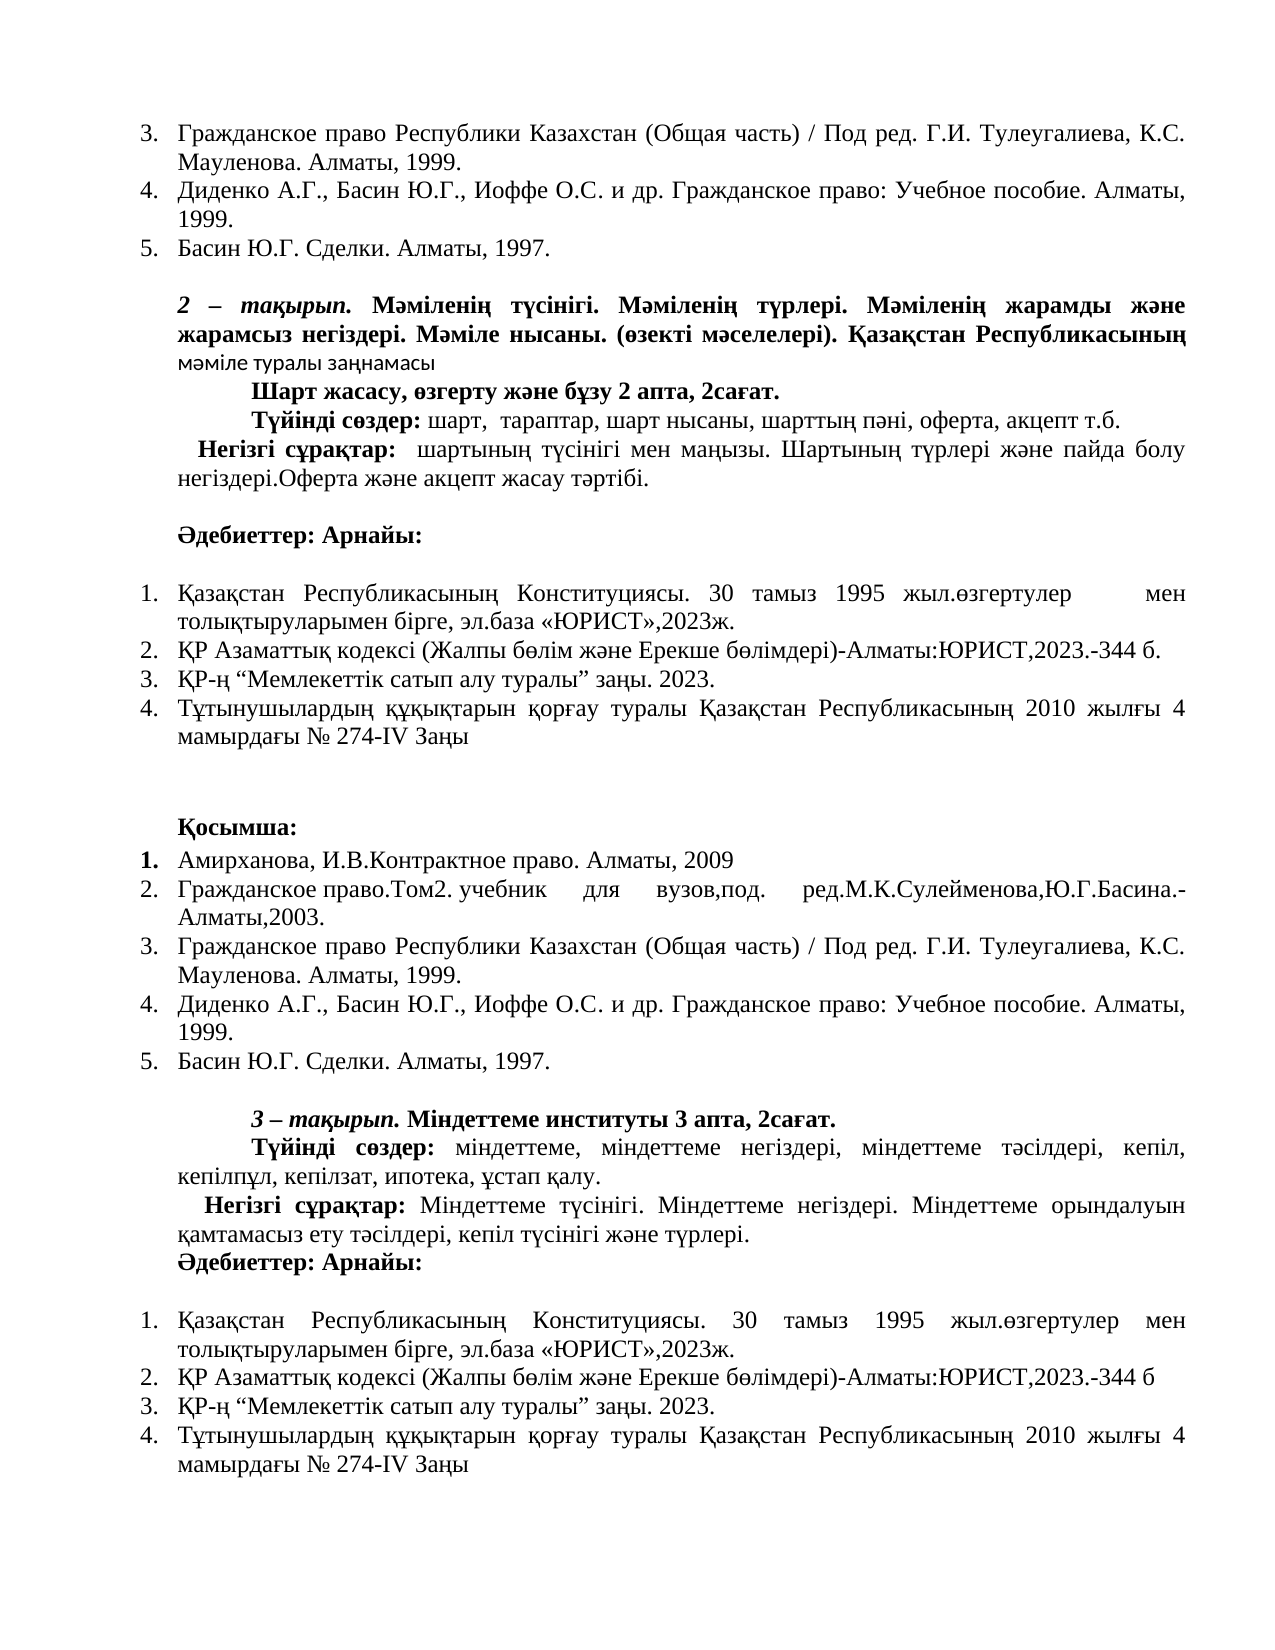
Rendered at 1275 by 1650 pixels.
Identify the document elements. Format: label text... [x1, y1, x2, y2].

text Шарт жасасу, өзгерту және бұзу 2 апта, 2сағат. [177, 376, 1186, 405]
list ҚР-ң “Мемлекеттік сатып алу туралы” заңы. 2023. [140, 664, 1186, 693]
list Диденко А.Г., Басин Ю.Г., Иоффе О.С. и др. Гражданское право: Учебное пособие. Алматы, 1999. [140, 989, 1186, 1046]
list ҚР Азаматтық кодексі (Жалпы бөлім және Ерекше бөлімдері)-Алматы:ЮРИСТ,2023.-344 б [140, 1362, 1186, 1391]
list Гражданское право Республики Казахстан (Общая часть) / Под ред. Г.И. Тулеугалиева, К.С. Мауленова. Алматы, 1999. [140, 931, 1186, 989]
list Амирханова, И.В.Контрактное право. Алматы, 2009 [140, 845, 1186, 874]
list Диденко А.Г., Басин Ю.Г., Иоффе О.С. и др. Гражданское право: Учебное пособие. Алматы, 1999. [140, 176, 1186, 233]
text 2 – тақырып. Мәміленің түсінігі. Мәміленің түрлері. Мәміленің жарамды және жарамсыз негіздері. Мәміле нысаны. (өзекті мәселелері). Қазақстан Республикасының мәміле туралы заңнамасы [177, 291, 1186, 376]
list Қазақстан Республикасының Конституциясы. 30 тамыз 1995 жыл.өзгертулер мен толықтыруларымен бірге, эл.база «ЮРИСТ»,2023ж. [140, 578, 1186, 635]
text Әдебиеттер: Арнайы: [177, 1247, 1186, 1276]
text Негізгі сұрақтар: Міндеттеме түсінігі. Міндеттеме негіздері. Міндеттеме орындалуын қамтамасыз ету тәсілдері, кепіл түсінігі және түрлері. [177, 1190, 1186, 1247]
text Қосымша: [177, 812, 1186, 841]
list Тұтынушылардың құқықтарын қорғау туралы Қазақстан Республикасының 2010 жылғы 4 мамырдағы № 274-IV Заңы [140, 1420, 1186, 1477]
list Басин Ю.Г. Сделки. Алматы, 1997. [140, 1046, 1186, 1075]
list Қазақстан Республикасының Конституциясы. 30 тамыз 1995 жыл.өзгертулер мен толықтыруларымен бірге, эл.база «ЮРИСТ»,2023ж. [140, 1305, 1186, 1362]
text Түйінді сөздер: шарт, тараптар, шарт нысаны, шарттың пәні, оферта, акцепт т.б. [177, 405, 1186, 434]
text Түйінді сөздер: міндеттеме, міндеттеме негіздері, міндеттеме тәсілдері, кепіл, кепілпұл, кепілзат, ипотека, ұстап қалу. [177, 1132, 1186, 1190]
text Әдебиеттер: Арнайы: [177, 520, 1186, 549]
text Негізгі сұрақтар: шартының түсінігі мен маңызы. Шартының түрлері және пайда болу негіздері.Оферта және акцепт жасау тәртібі. [177, 434, 1186, 491]
list Басин Ю.Г. Сделки. Алматы, 1997. [140, 233, 1186, 262]
list ҚР-ң “Мемлекеттік сатып алу туралы” заңы. 2023. [140, 1391, 1186, 1420]
list Гражданское право.Том2. учебник для вузов,под. ред.М.К.Сулейменова,Ю.Г.Басина.- Алматы,2003. [140, 874, 1186, 931]
list ҚР Азаматтық кодексі (Жалпы бөлім және Ерекше бөлімдері)-Алматы:ЮРИСТ,2023.-344 б. [140, 635, 1186, 664]
text 3 – тақырып. Міндеттеме институты 3 апта, 2сағат. [177, 1104, 1186, 1132]
list Тұтынушылардың құқықтарын қорғау туралы Қазақстан Республикасының 2010 жылғы 4 мамырдағы № 274-IV Заңы [140, 693, 1186, 750]
list Гражданское право Республики Казахстан (Общая часть) / Под ред. Г.И. Тулеугалиева, К.С. Мауленова. Алматы, 1999. [140, 118, 1186, 176]
